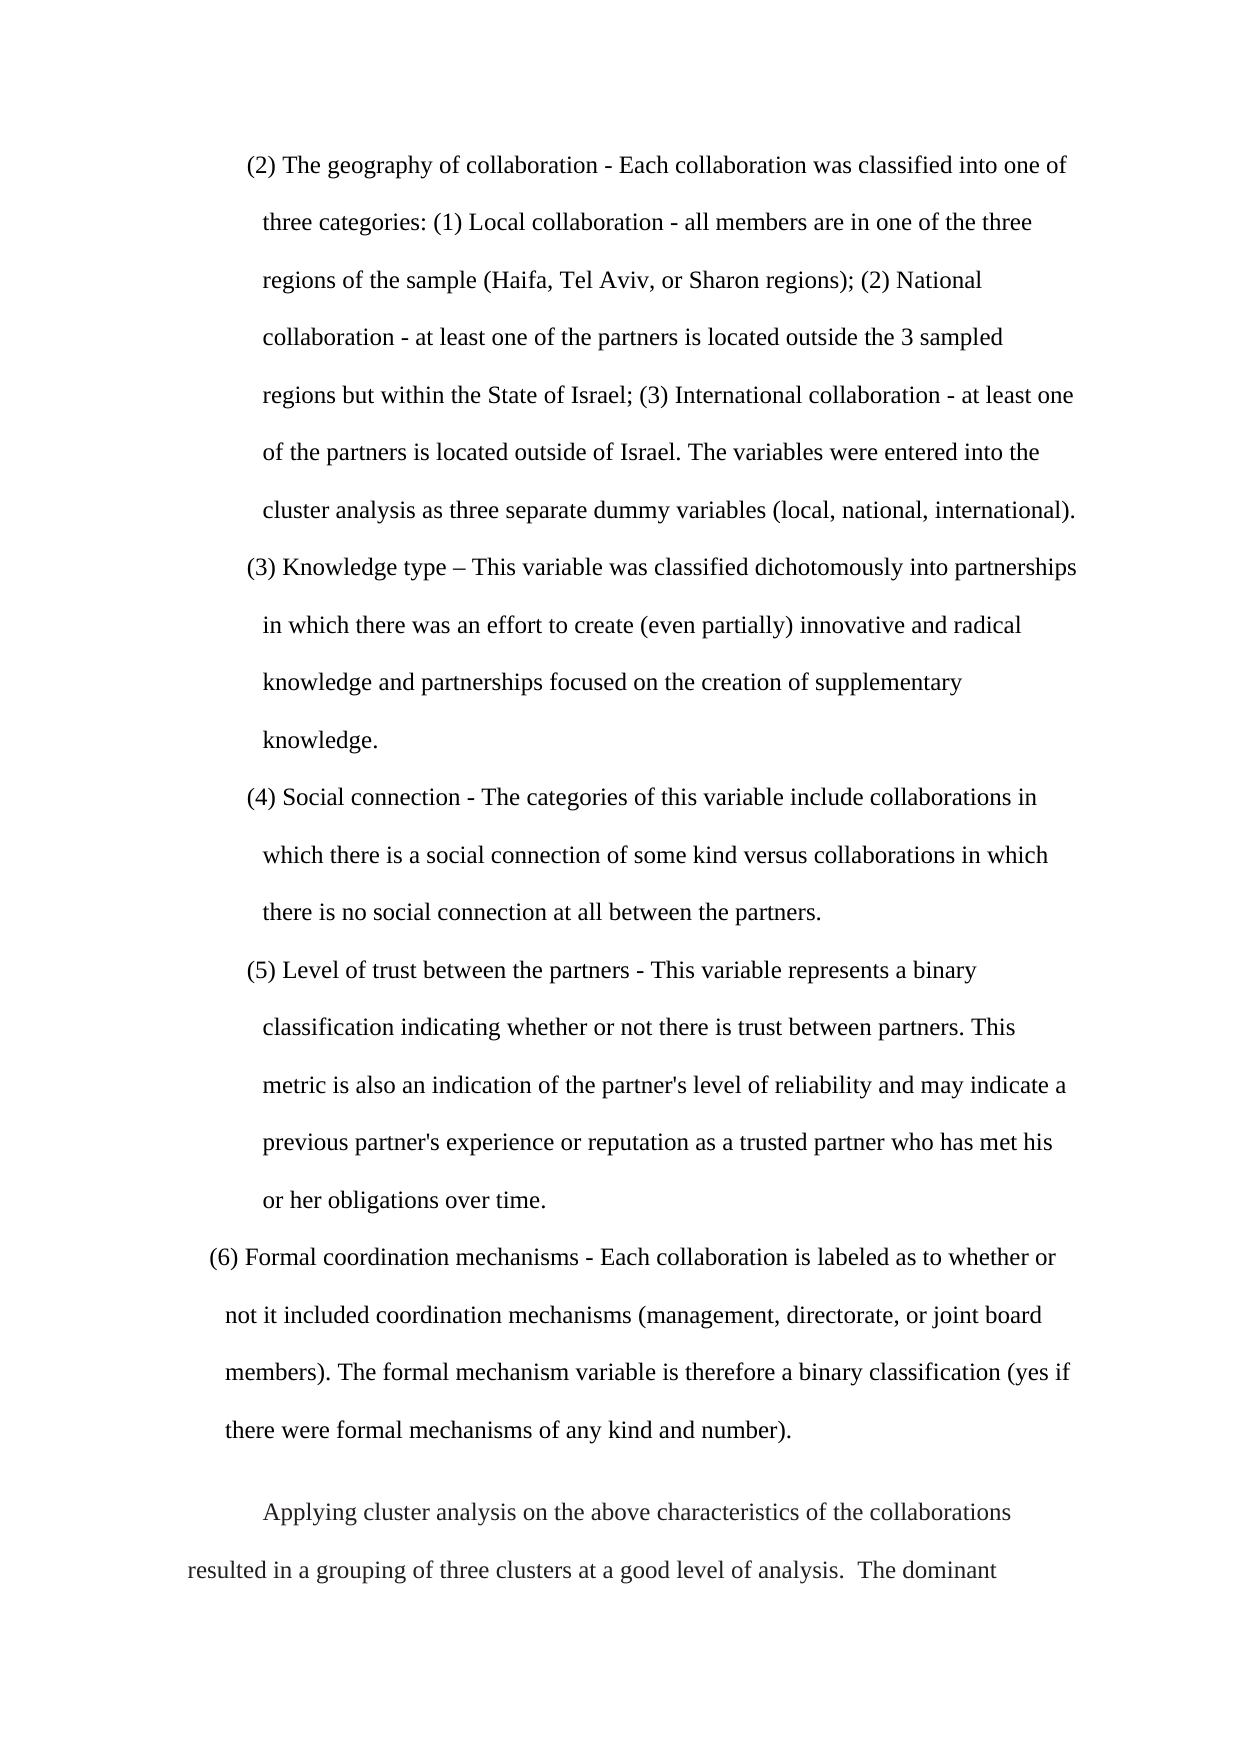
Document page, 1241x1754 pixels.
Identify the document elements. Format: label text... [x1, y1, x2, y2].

list Knowledge type – This variable was classified dichotomously into partnerships in which there was an effort to create (even partially) innovative and radical knowledge and partnerships focused on the creation of supplementary knowledge. [247, 552, 1078, 754]
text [187, 1497, 1078, 1584]
list Formal coordination mechanisms - Each collaboration is labeled as to whether or not it included coordination mechanisms (management, directorate, or joint board members). The formal mechanism variable is therefore a binary classification (yes if there were formal mechanisms of any kind and number). [209, 1242, 1078, 1444]
list Level of trust between the partners - This variable represents a binary classification indicating whether or not there is trust between partners. This metric is also an indication of the partner's level of reliability and may indicate a previous partner's experience or reputation as a trusted partner who has met his or her obligations over time. [247, 955, 1078, 1214]
list The geography of collaboration - Each collaboration was classified into one of three categories: (1) Local collaboration - all members are in one of the three regions of the sample (Haifa, Tel Aviv, or Sharon regions); (2) National collaboration - at least one of the partners is located outside the 3 sampled regions but within the State of Israel; (3) International collaboration - at least one of the partners is located outside of Israel. The variables were entered into the cluster analysis as three separate dummy variables (local, national, international). [247, 150, 1078, 524]
list Social connection - The categories of this variable include collaborations in which there is a social connection of some kind versus collaborations in which there is no social connection at all between the partners. [247, 782, 1078, 926]
